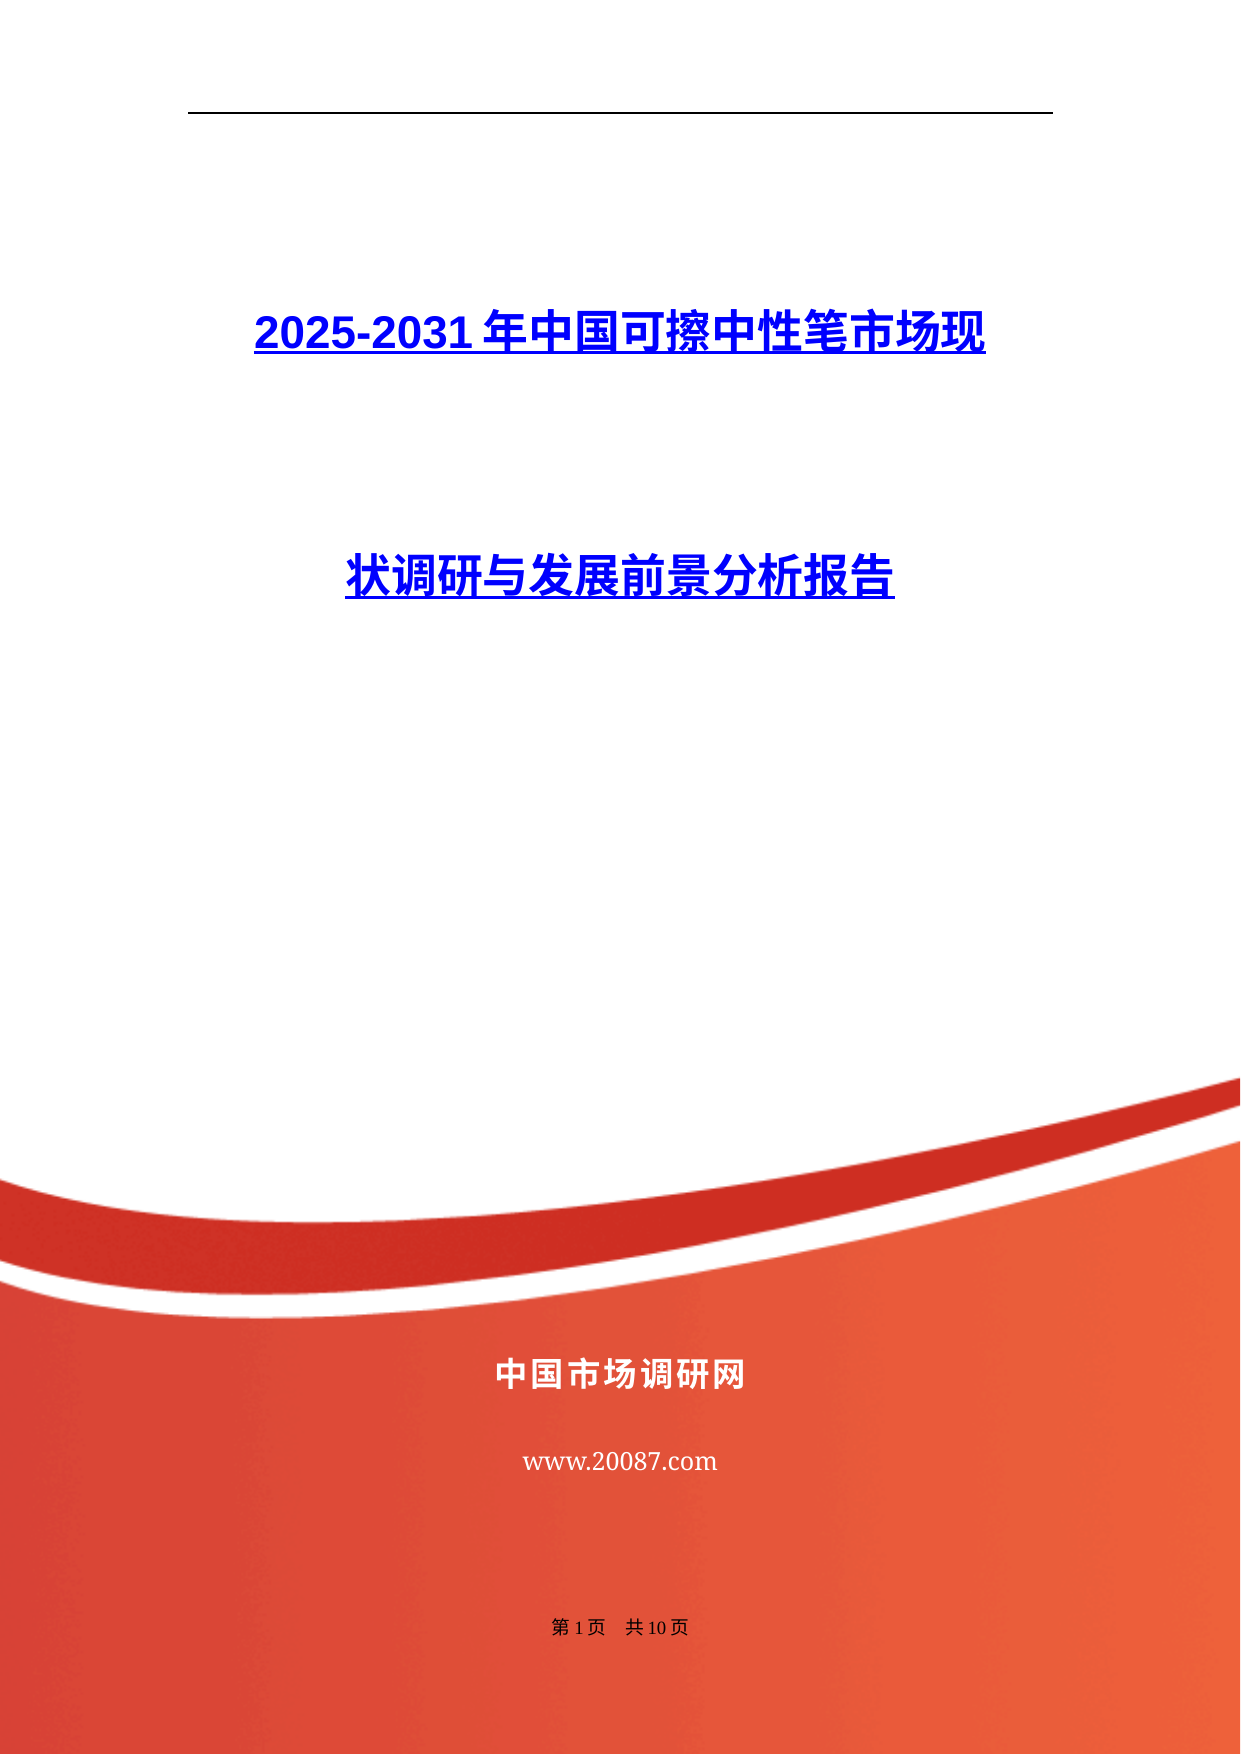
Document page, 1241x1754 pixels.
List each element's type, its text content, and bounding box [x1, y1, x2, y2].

picture [0, 1006, 1241, 1754]
table_header 2025-2031年中国可擦中性笔市场现状调研与发展前景分析报告 [188, 207, 1053, 773]
subtitle 中国市场调研网 [187, 1339, 1053, 1404]
text www.20087.com [187, 1428, 1053, 1493]
